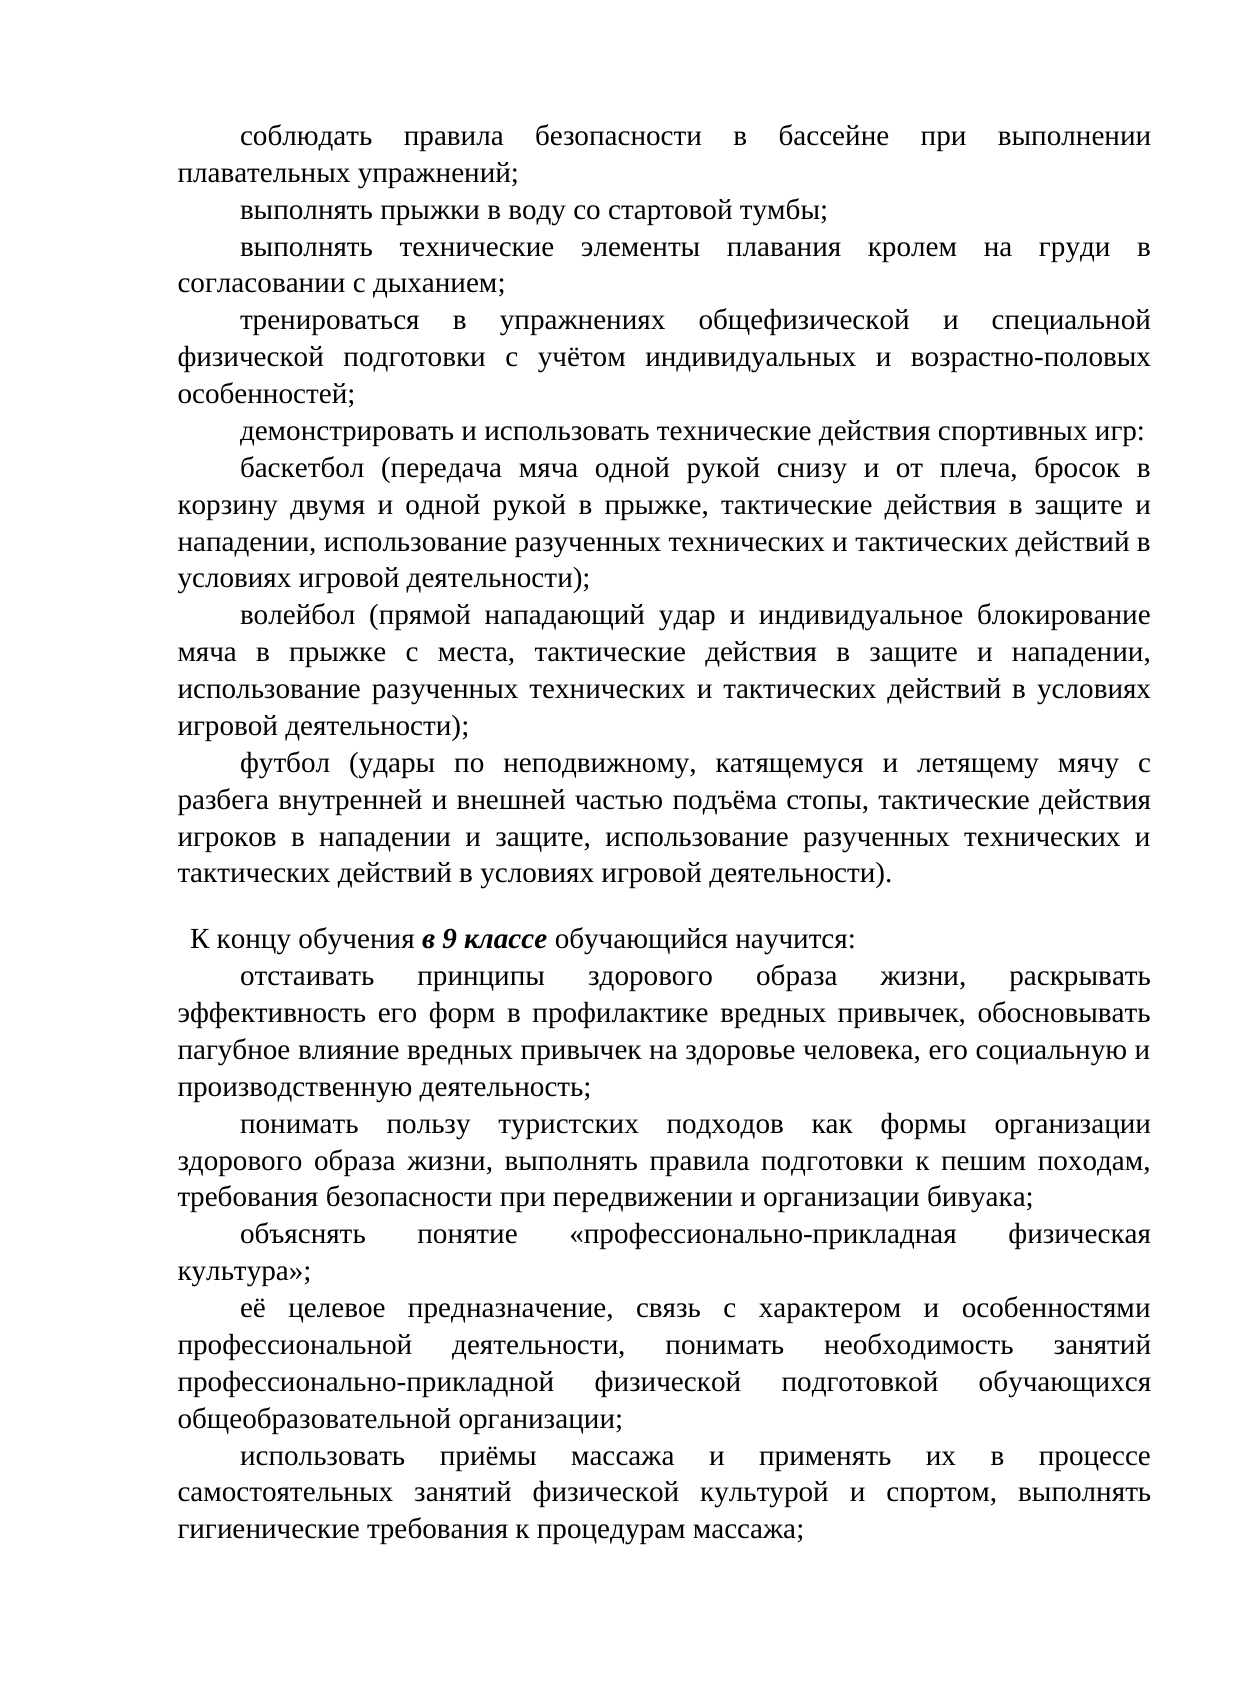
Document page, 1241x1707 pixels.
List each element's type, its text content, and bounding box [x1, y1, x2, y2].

text демонстрировать и использовать технические действия спортивных игр: [177, 413, 1152, 447]
text волейбол (прямой нападающий удар и индивидуальное блокирование мяча в прыжке с места, тактические действия в защите и нападении, использование разученных технических и тактических действий в условиях игровой деятельности); [177, 597, 1152, 742]
text понимать пользу туристских подходов как формы организации здорового образа жизни, выполнять правила подготовки к пешим походам, требования безопасности при передвижении и организации бивуака; [177, 1106, 1152, 1213]
text использовать приёмы массажа и применять их в процессе самостоятельных занятий физической культурой и спортом, выполнять гигиенические требования к процедурам массажа; [177, 1438, 1152, 1545]
text баскетбол (передача мяча одной рукой снизу и от плеча, бросок в корзину двумя и одной рукой в прыжке, тактические действия в защите и нападении, использование разученных технических и тактических действий в условиях игровой деятельности); [177, 450, 1152, 594]
text её целевое предназначение, связь с характером и особенностями профессиональной деятельности, понимать необходимость занятий профессионально-прикладной физической подготовкой обучающихся общеобразовательной организации; [177, 1290, 1152, 1434]
text выполнять прыжки в воду со стартовой тумбы; [177, 192, 1152, 225]
text К концу обучения в 9 классе обучающийся научится: [190, 921, 1152, 955]
text объяснять понятие «профессионально-прикладная физическая культура»; [177, 1216, 1152, 1287]
text соблюдать правила безопасности в бассейне при выполнении плавательных упражнений; [177, 118, 1152, 188]
text отстаивать принципы здорового образа жизни, раскрывать эффективность его форм в профилактике вредных привычек, обосновывать пагубное влияние вредных привычек на здоровье человека, его социальную и производственную деятельность; [177, 958, 1152, 1102]
text тренироваться в упражнениях общефизической и специальной физической подготовки с учётом индивидуальных и возрастно-половых особенностей; [177, 302, 1152, 410]
text футбол (удары по неподвижному, катящемуся и летящему мячу с разбега внутренней и внешней частью подъёма стопы, тактические действия игроков в нападении и защите, использование разученных технических и тактических действий в условиях игровой деятельности). [177, 745, 1152, 889]
text выполнять технические элементы плавания кролем на груди в согласовании с дыханием; [177, 229, 1152, 299]
